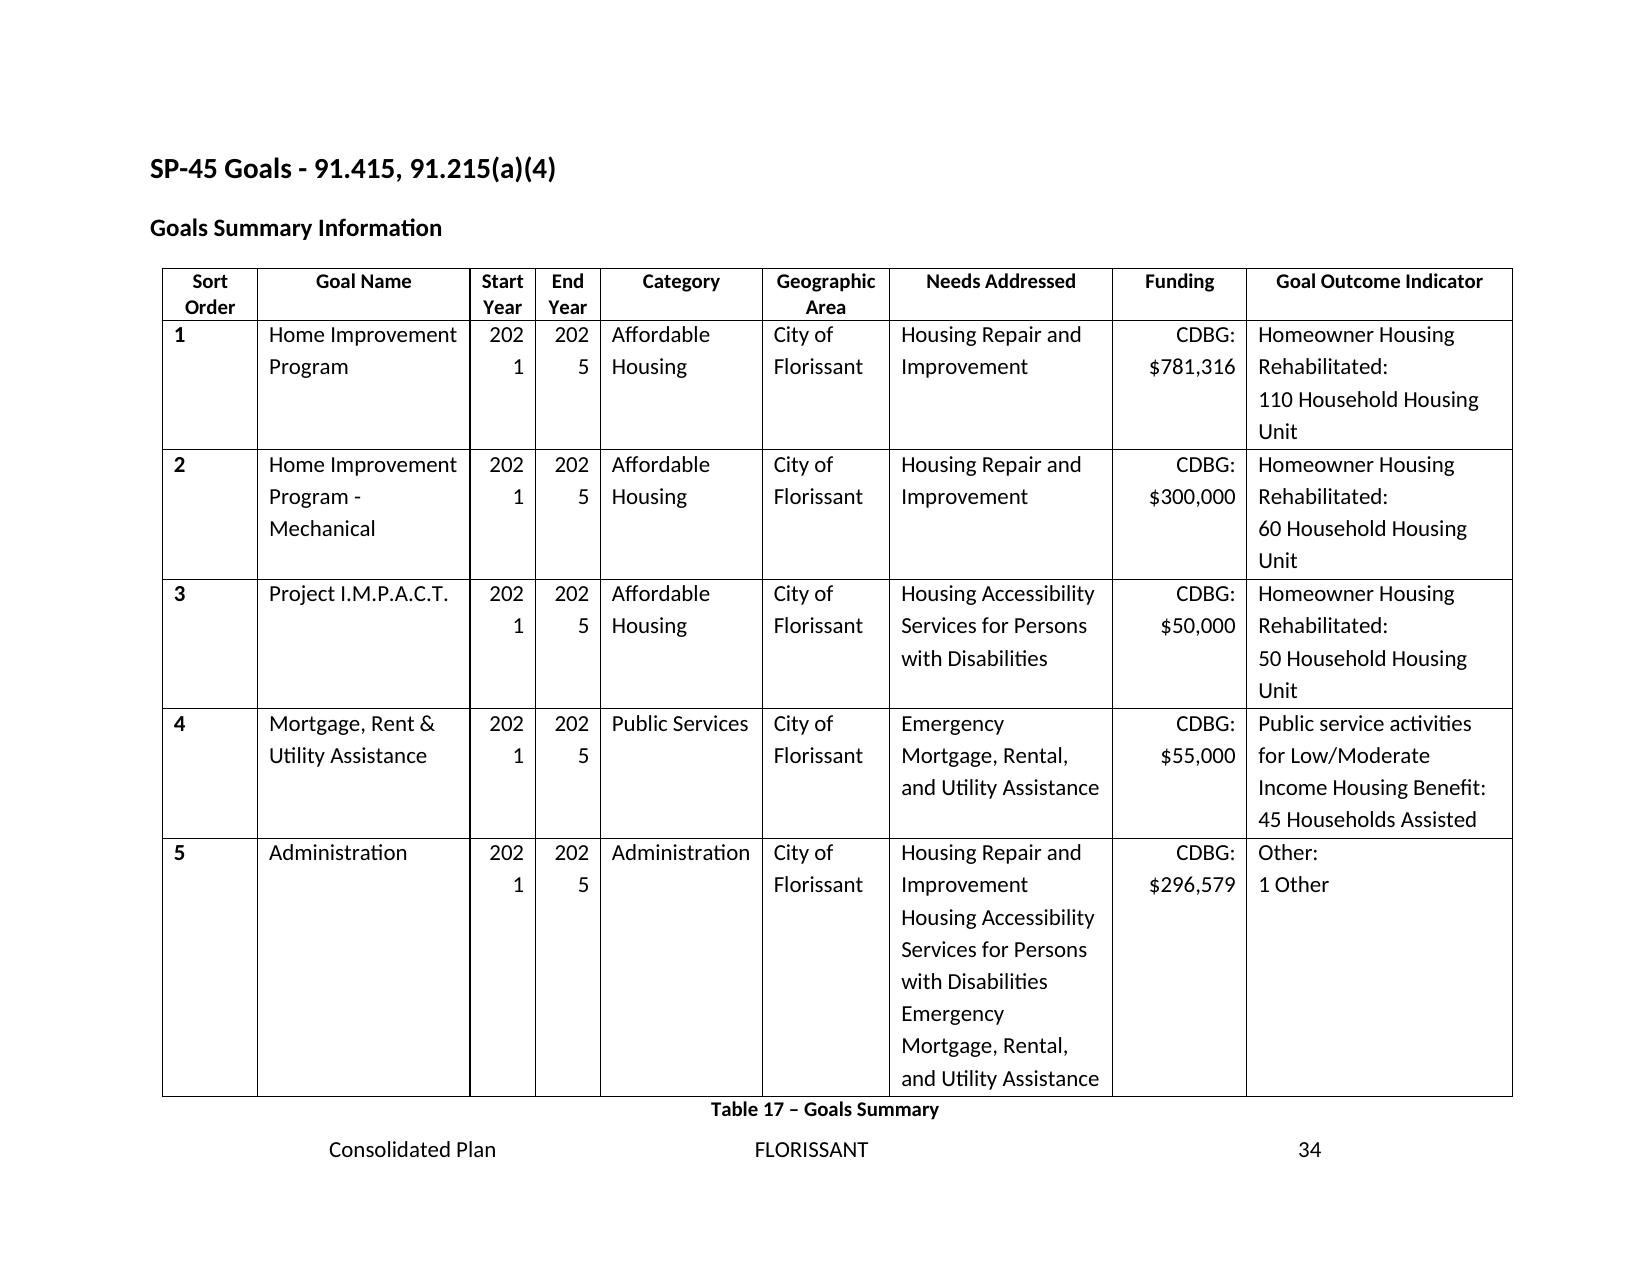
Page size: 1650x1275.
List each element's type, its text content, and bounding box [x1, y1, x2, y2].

table_cell Mortgage, Rent & Utility Assistance [258, 709, 469, 837]
table_cell Housing Repair and Improvement [890, 450, 1112, 578]
table_header Funding [1113, 269, 1246, 319]
table_cell Administration [258, 839, 469, 1096]
table_cell Project I.M.P.A.C.T. [258, 580, 469, 708]
table_header Geographic Area [763, 269, 889, 319]
table_cell CDBG: $781,316 [1113, 321, 1246, 449]
table_cell 5 [163, 839, 257, 1096]
table_cell City of Florissant [763, 321, 889, 449]
table_cell 2021 [471, 839, 535, 1096]
table_cell City of Florissant [763, 580, 889, 708]
table_cell 2025 [536, 839, 600, 1096]
table_header Sort Order [163, 269, 257, 319]
table_cell Affordable Housing [601, 321, 762, 449]
table_header Goal Outcome Indicator [1247, 269, 1512, 319]
table_cell Emergency Mortgage, Rental, and Utility Assistance [890, 709, 1112, 837]
table_cell Public service activities for Low/Moderate Income Housing Benefit: 45 Households Assisted [1247, 709, 1512, 837]
table_cell 2025 [536, 450, 600, 578]
table_cell Homeowner Housing Rehabilitated: 50 Household Housing Unit [1247, 580, 1512, 708]
table_cell City of Florissant [763, 709, 889, 837]
table_cell Other: 1 Other [1247, 839, 1512, 1096]
table_header Start Year [471, 269, 535, 319]
text Goals Summary Information [150, 212, 1500, 242]
text Table 17 – Goals Summary [150, 1097, 1500, 1122]
table_cell Housing Accessibility Services for Persons with Disabilities [890, 580, 1112, 708]
table_cell 2021 [471, 709, 535, 837]
table_cell 2025 [536, 709, 600, 837]
table_cell 2025 [536, 580, 600, 708]
table_header Category [601, 269, 762, 319]
table_cell Home Improvement Program - Mechanical [258, 450, 469, 578]
table_header Needs Addressed [890, 269, 1112, 319]
table_cell CDBG: $55,000 [1113, 709, 1246, 837]
table_cell Public Services [601, 709, 762, 837]
table_cell CDBG: $300,000 [1113, 450, 1246, 578]
table_cell CDBG: $50,000 [1113, 580, 1246, 708]
table_cell 2 [163, 450, 257, 578]
table_cell Housing Repair and Improvement Housing Accessibility Services for Persons with Disabilities Emergency Mortgage, Rental, and Utility Assistance [890, 839, 1112, 1096]
table_cell 4 [163, 709, 257, 837]
table_cell 3 [163, 580, 257, 708]
table_cell 2021 [471, 450, 535, 578]
table_header End Year [536, 269, 600, 319]
table_cell Administration [601, 839, 762, 1096]
text SP-45 Goals - 91.415, 91.215(a)(4) [150, 150, 1500, 186]
table_cell Homeowner Housing Rehabilitated: 60 Household Housing Unit [1247, 450, 1512, 578]
table_cell City of Florissant [763, 450, 889, 578]
table_cell City of Florissant [763, 839, 889, 1096]
table_cell Affordable Housing [601, 580, 762, 708]
table_cell Homeowner Housing Rehabilitated: 110 Household Housing Unit [1247, 321, 1512, 449]
table_cell 2021 [471, 580, 535, 708]
table_cell 1 [163, 321, 257, 449]
table_cell 2021 [471, 321, 535, 449]
table_cell Housing Repair and Improvement [890, 321, 1112, 449]
table_cell Home Improvement Program [258, 321, 469, 449]
table_cell Affordable Housing [601, 450, 762, 578]
table_header Goal Name [258, 269, 469, 319]
table_cell CDBG: $296,579 [1113, 839, 1246, 1096]
table_cell 2025 [536, 321, 600, 449]
